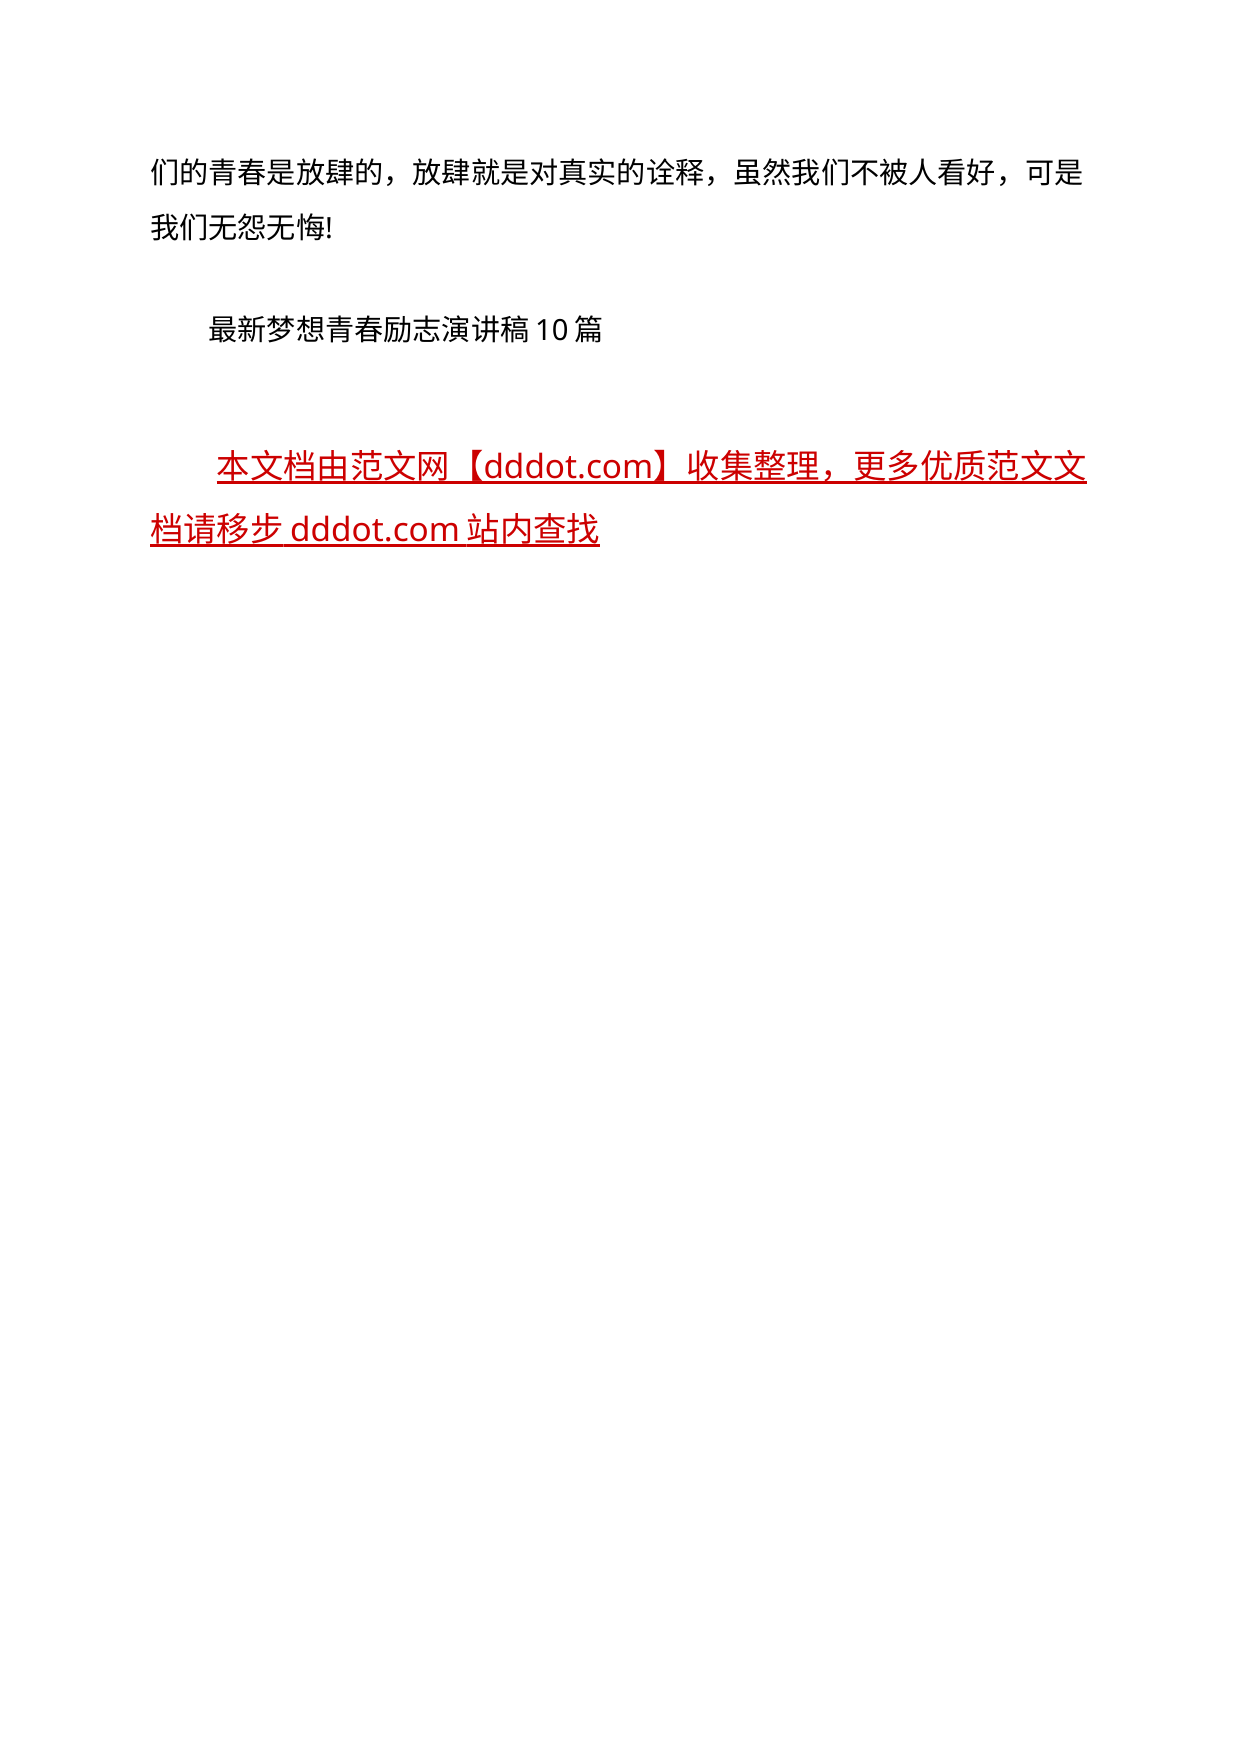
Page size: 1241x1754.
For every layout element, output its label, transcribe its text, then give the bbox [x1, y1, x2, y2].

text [150, 150, 1090, 247]
text 本文档由范文网【dddot.com】收集整理，更多优质范文文档请移步dddot.com站内查找 [150, 440, 1090, 551]
text 最新梦想青春励志演讲稿10篇 [150, 307, 1090, 349]
